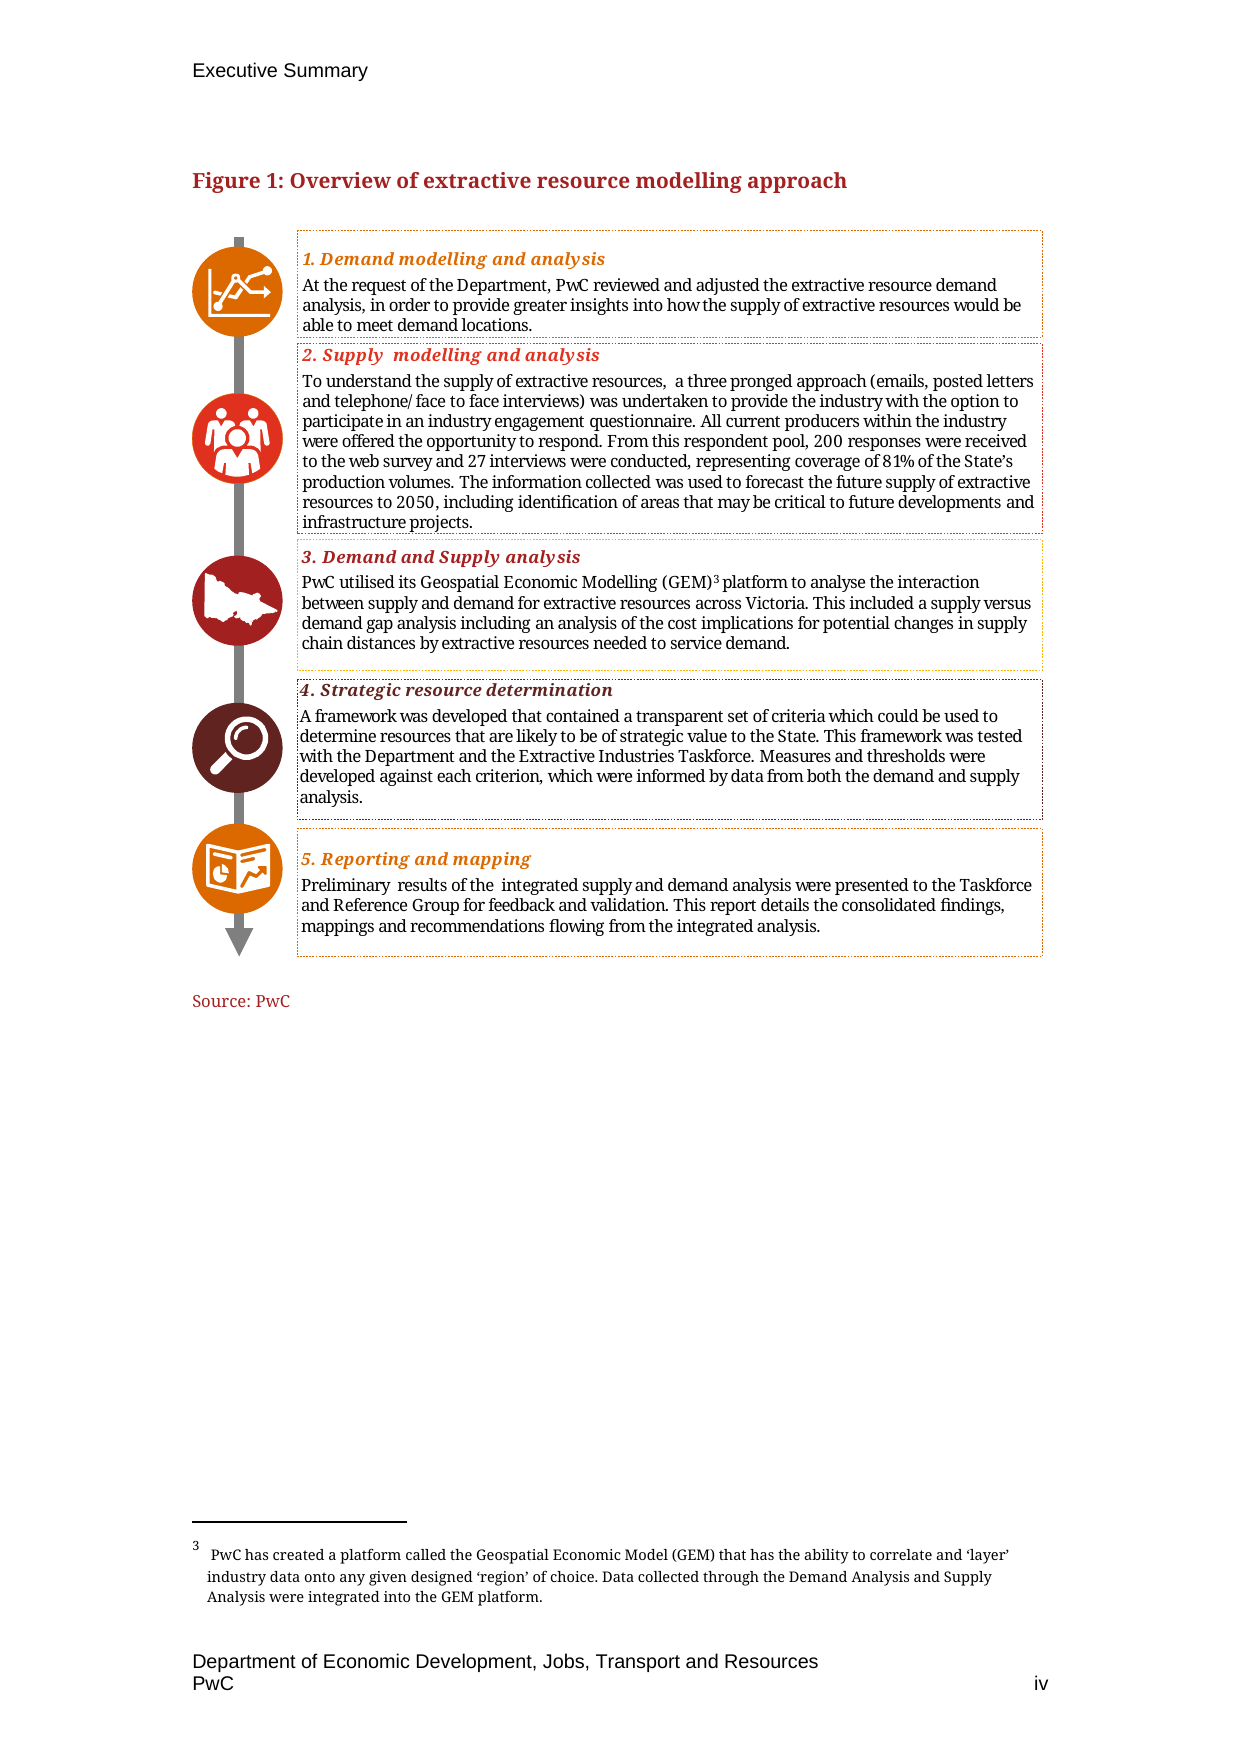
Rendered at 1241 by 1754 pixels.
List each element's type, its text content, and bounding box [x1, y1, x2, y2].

text Source: PwC [192, 208, 1048, 1012]
